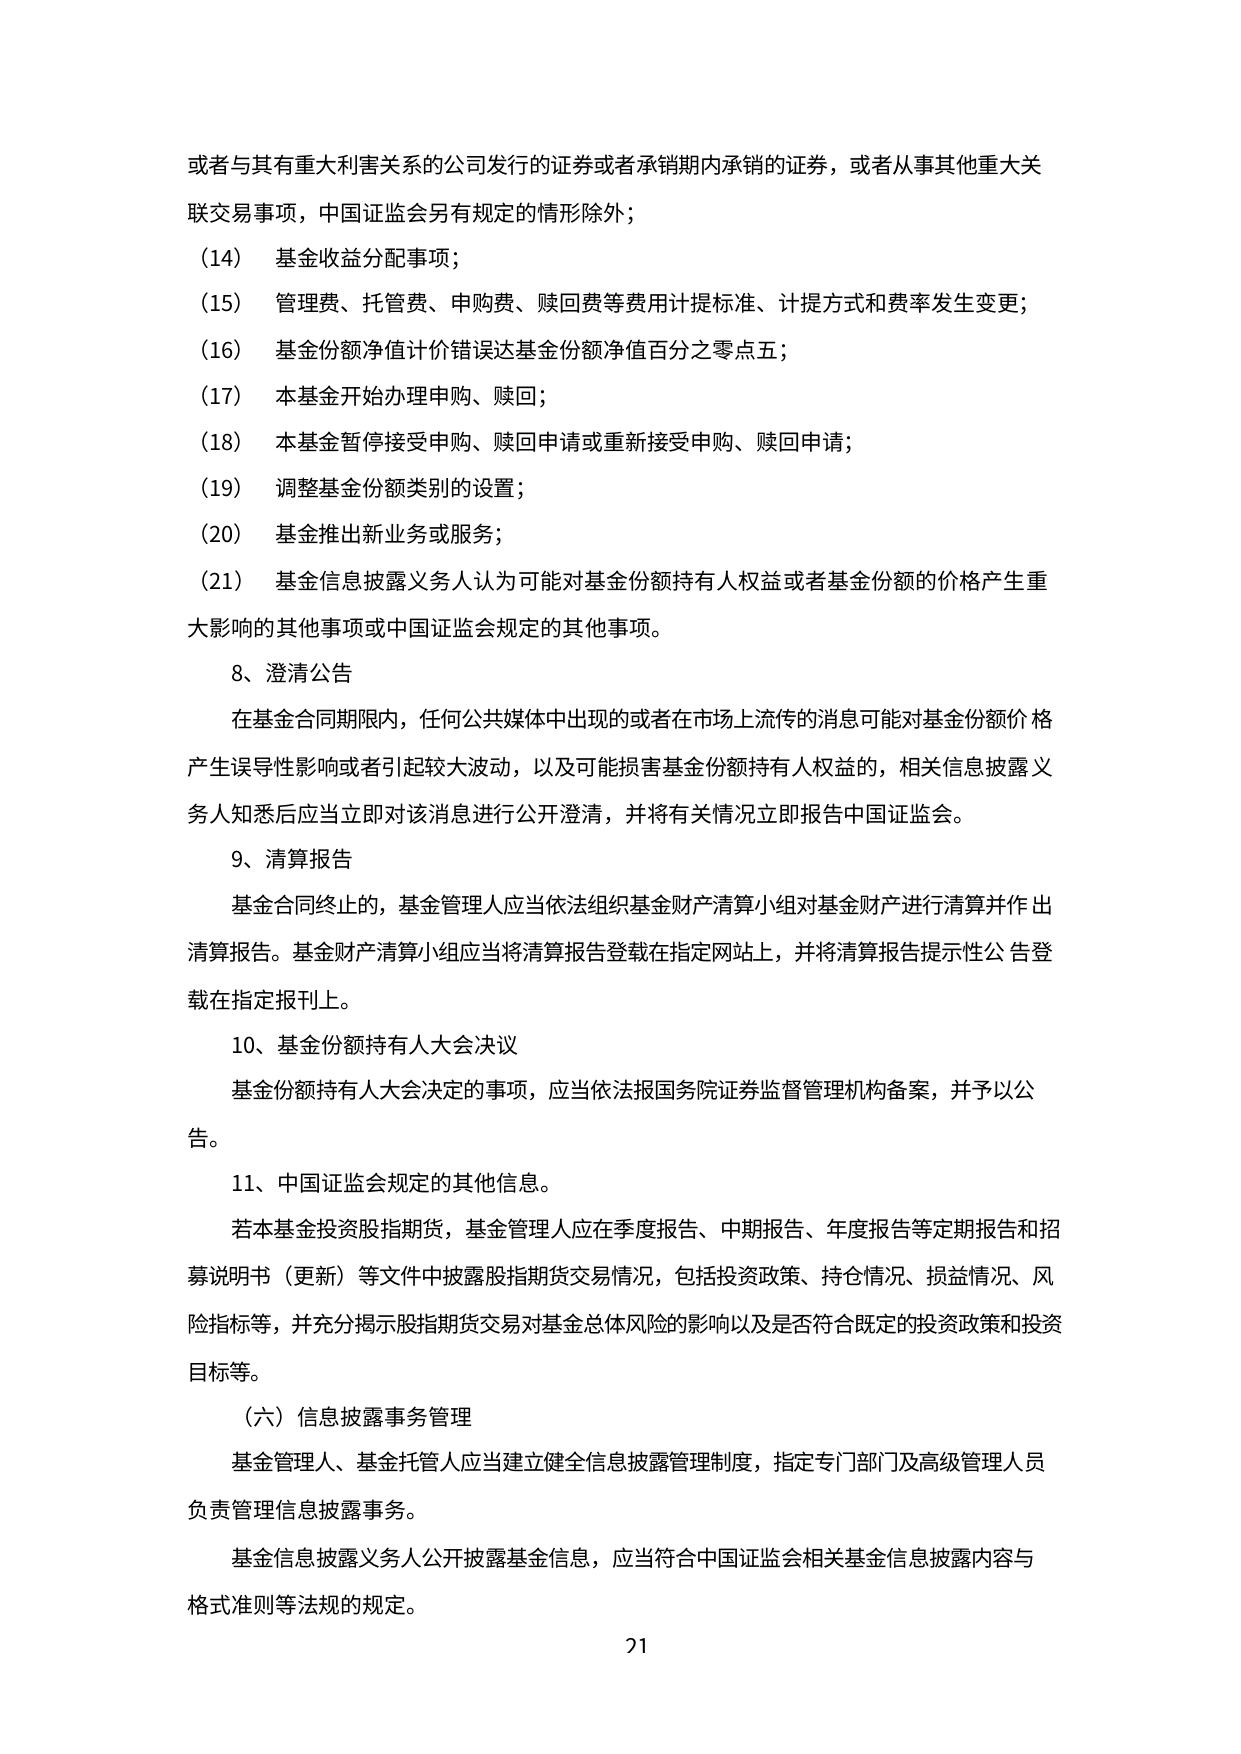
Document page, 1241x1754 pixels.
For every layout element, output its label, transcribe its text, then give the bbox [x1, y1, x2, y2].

text 若本基金投资股指期货，基金管理人应在季度报告、中期报告、年度报告等定期报告和招募说明书（更新）等文件中披露股指期货交易情况，包括投资政策、持仓情况、损益情况、风险指标等，并充分揭示股指期货交易对基金总体风险的影响以及是否符合既定的投资政策和投资目标等。 [187, 1212, 1064, 1387]
list 管理费、托管费、申购费、赎回费等费用计提标准、计提方式和费率发生变更； [187, 286, 1096, 318]
text 基金合同终止的，基金管理人应当依法组织基金财产清算小组对基金财产进行清算并作出清算报告。基金财产清算小组应当将清算报告登载在指定网站上，并将清算报告提示性公告登载在指定报刊上。 [187, 888, 1053, 1015]
list 本基金暂停接受申购、赎回申请或重新接受申购、赎回申请； [187, 425, 1096, 457]
text 或者与其有重大利害关系的公司发行的证券或者承销期内承销的证券，或者从事其他重大关联交易事项，中国证监会另有规定的情形除外； [187, 148, 1053, 228]
list 基金收益分配事项； [187, 244, 1096, 272]
text （六）信息披露事务管理 [231, 1403, 1096, 1431]
text 8、澄清公告 [231, 659, 1096, 687]
list 基金推出新业务或服务； [187, 517, 1096, 549]
text 基金管理人、基金托管人应当建立健全信息披露管理制度，指定专门部门及高级管理人员负责管理信息披露事务。 [187, 1445, 1053, 1524]
text 基金份额持有人大会决定的事项，应当依法报国务院证券监督管理机构备案，并予以公告。 [187, 1073, 1053, 1153]
list 本基金开始办理申购、赎回； [187, 379, 1096, 411]
list 基金份额净值计价错误达基金份额净值百分之零点五； [187, 333, 1096, 364]
list 基金信息披露义务人认为可能对基金份额持有人权益或者基金份额的价格产生重大影响的其他事项或中国证监会规定的其他事项。 [187, 564, 1053, 643]
list 调整基金份额类别的设置； [187, 471, 1096, 503]
text 基金信息披露义务人公开披露基金信息，应当符合中国证监会相关基金信息披露内容与格式准则等法规的规定。 [187, 1541, 1053, 1620]
text 9、清算报告 [231, 845, 1096, 873]
text 11、中国证监会规定的其他信息。 [231, 1169, 1096, 1197]
text 在基金合同期限内，任何公共媒体中出现的或者在市场上流传的消息可能对基金份额价格产生误导性影响或者引起较大波动，以及可能损害基金份额持有人权益的，相关信息披露义务人知悉后应当立即对该消息进行公开澄清，并将有关情况立即报告中国证监会。 [187, 702, 1053, 829]
text 10、基金份额持有人大会决议 [231, 1031, 1096, 1059]
